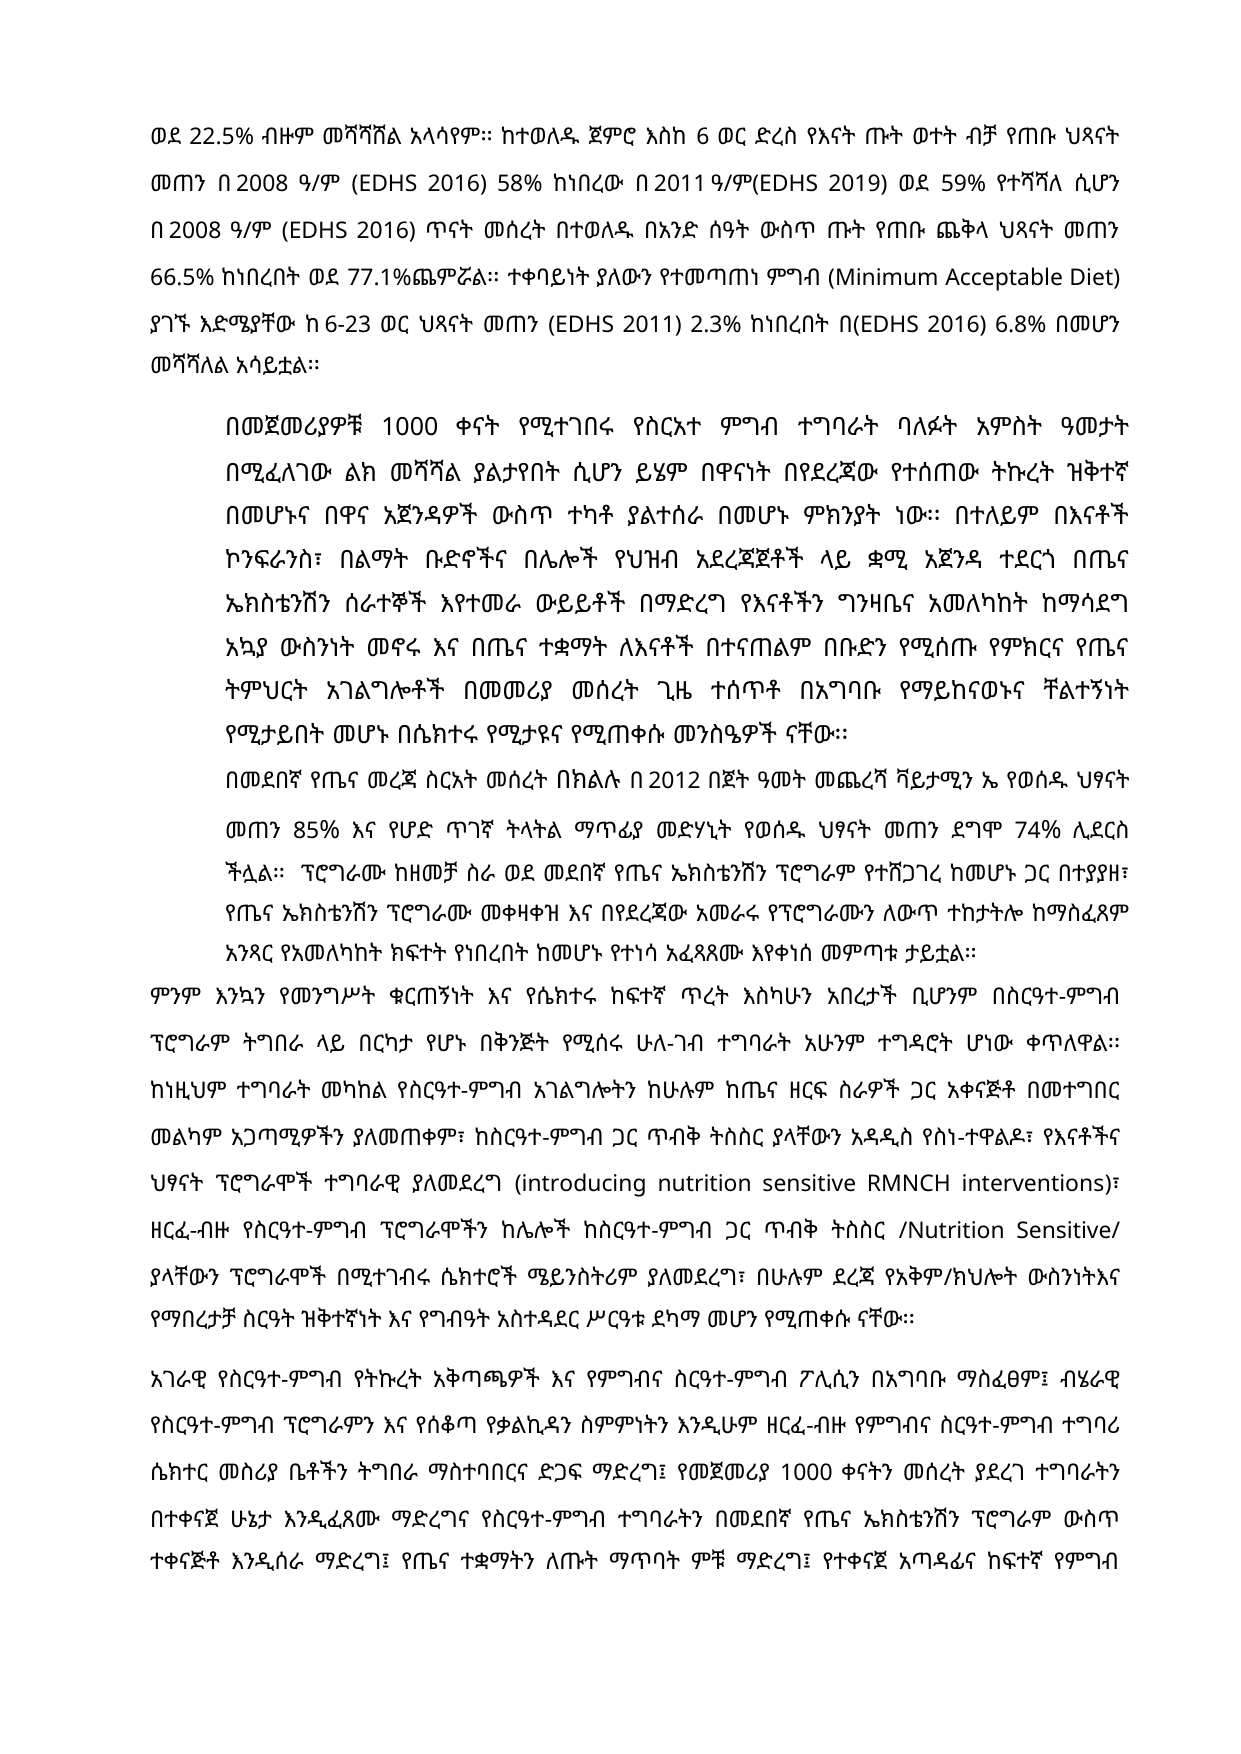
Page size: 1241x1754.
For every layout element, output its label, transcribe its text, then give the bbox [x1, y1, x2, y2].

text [150, 120, 1120, 379]
text ምንም እንኳን የመንግሥት ቁርጠኝነት እና የሴክተሩ ከፍተኛ ጥረት እስካሁን አበረታች ቢሆንም በስርዓተ-ምግብ ፕሮግራም ትግበራ ላይ በርካታ የሆኑ በቅንጅት የሚሰሩ ሁለ-ገብ ተግባራት አሁንም ተግዳሮት ሆነው ቀጥለዋል፡፡ ከነዚህም ተግባራት መካከል የስርዓተ-ምግብ አገልግሎትን ከሁሉም ከጤና ዘርፍ ስራዎች ጋር አቀናጅቶ በመተግበር መልካም አጋጣሚዎችን ያለመጠቀም፣ ከስርዓተ-ምግብ ጋር ጥብቅ ትስስር ያላቸውን አዳዲስ የስነ-ተዋልዶ፣ የእናቶችና ህፃናት ፕሮግራሞች ተግባራዊ ያለመደረግ (introducing nutrition sensitive RMNCH interventions)፣ ዘርፈ-ብዙ የስርዓተ-ምግብ ፕሮግራሞችን ከሌሎች ከስርዓተ-ምግብ ጋር ጥብቅ ትስስር /Nutrition Sensitive/ ያላቸውን ፕሮግራሞች በሚተገብሩ ሴክተሮች ሜይንስትሪም ያለመደረግ፣ በሁሉም ደረጃ የአቅም/ክህሎት ውስንነትእና የማበረታቻ ስርዓት ዝቅተኛነት እና የግብዓት አስተዳደር ሥርዓቱ ደካማ መሆን የሚጠቀሱ ናቸው፡፡ [150, 980, 1120, 1332]
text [150, 1363, 1120, 1574]
text በመጀመሪያዎቹ 1000 ቀናት የሚተገበሩ የስርአተ ምግብ ተግባራት ባለፉት አምስት ዓመታት በሚፈለገው ልክ መሻሻል ያልታየበት ሲሆን ይሄም በዋናነት በየደረጃው የተሰጠው ትኩረት ዝቅተኛ በመሆኑና በዋና አጀንዳዎች ውስጥ ተካቶ ያልተሰራ በመሆኑ ምክንያት ነው፡፡ በተለይም በእናቶች ኮንፍራንስ፣ በልማት ቡድኖችና በሌሎች የህዝብ አደረጃጀቶች ላይ ቋሚ አጀንዳ ተደርጎ በጤና ኤክስቴንሽን ሰራተኞች እየተመራ ውይይቶች በማድረግ የእናቶችን ግንዛቤና አመለካከት ከማሳደግ አኳያ ውስንነት መኖሩ እና በጤና ተቋማት ለእናቶች በተናጠልም በቡድን የሚሰጡ የምክርና የጤና ትምህርት አገልግሎቶች በመመሪያ መሰረት ጊዜ ተሰጥቶ በአግባቡ የማይከናወኑና ቸልተኝነት የሚታይበት መሆኑ በሴክተሩ የሚታዩና የሚጠቀሱ መንስዔዎች ናቸው፡፡ [225, 409, 1129, 749]
text በመደበኛ የጤና መረጃ ስርአት መሰረት በክልሉ በ2012 በጀት ዓመት መጨረሻ ቫይታሚን ኤ የወሰዱ ህፃናት መጠን 85% እና የሆድ ጥገኛ ትላትል ማጥፊያ መድሃኒት የወሰዱ ህፃናት መጠን ደግሞ 74% ሊደርስ ችሏል፡፡ ፕሮግራሙ ከዘመቻ ስራ ወደ መደበኛ የጤና ኤክስቴንሽን ፕሮግራም የተሸጋገረ ከመሆኑ ጋር በተያያዘ፣ የጤና ኤክስቴንሽን ፕሮግራሙ መቀዛቀዝ እና በየደረጃው አመራሩ የፕሮግራሙን ለውጥ ተከታትሎ ከማስፈጸም አንጻር የአመለካከት ክፍተት የነበረበት ከመሆኑ የተነሳ አፈጻጸሙ እየቀነሰ መምጣቱ ታይቷል፡፡ [225, 764, 1129, 966]
